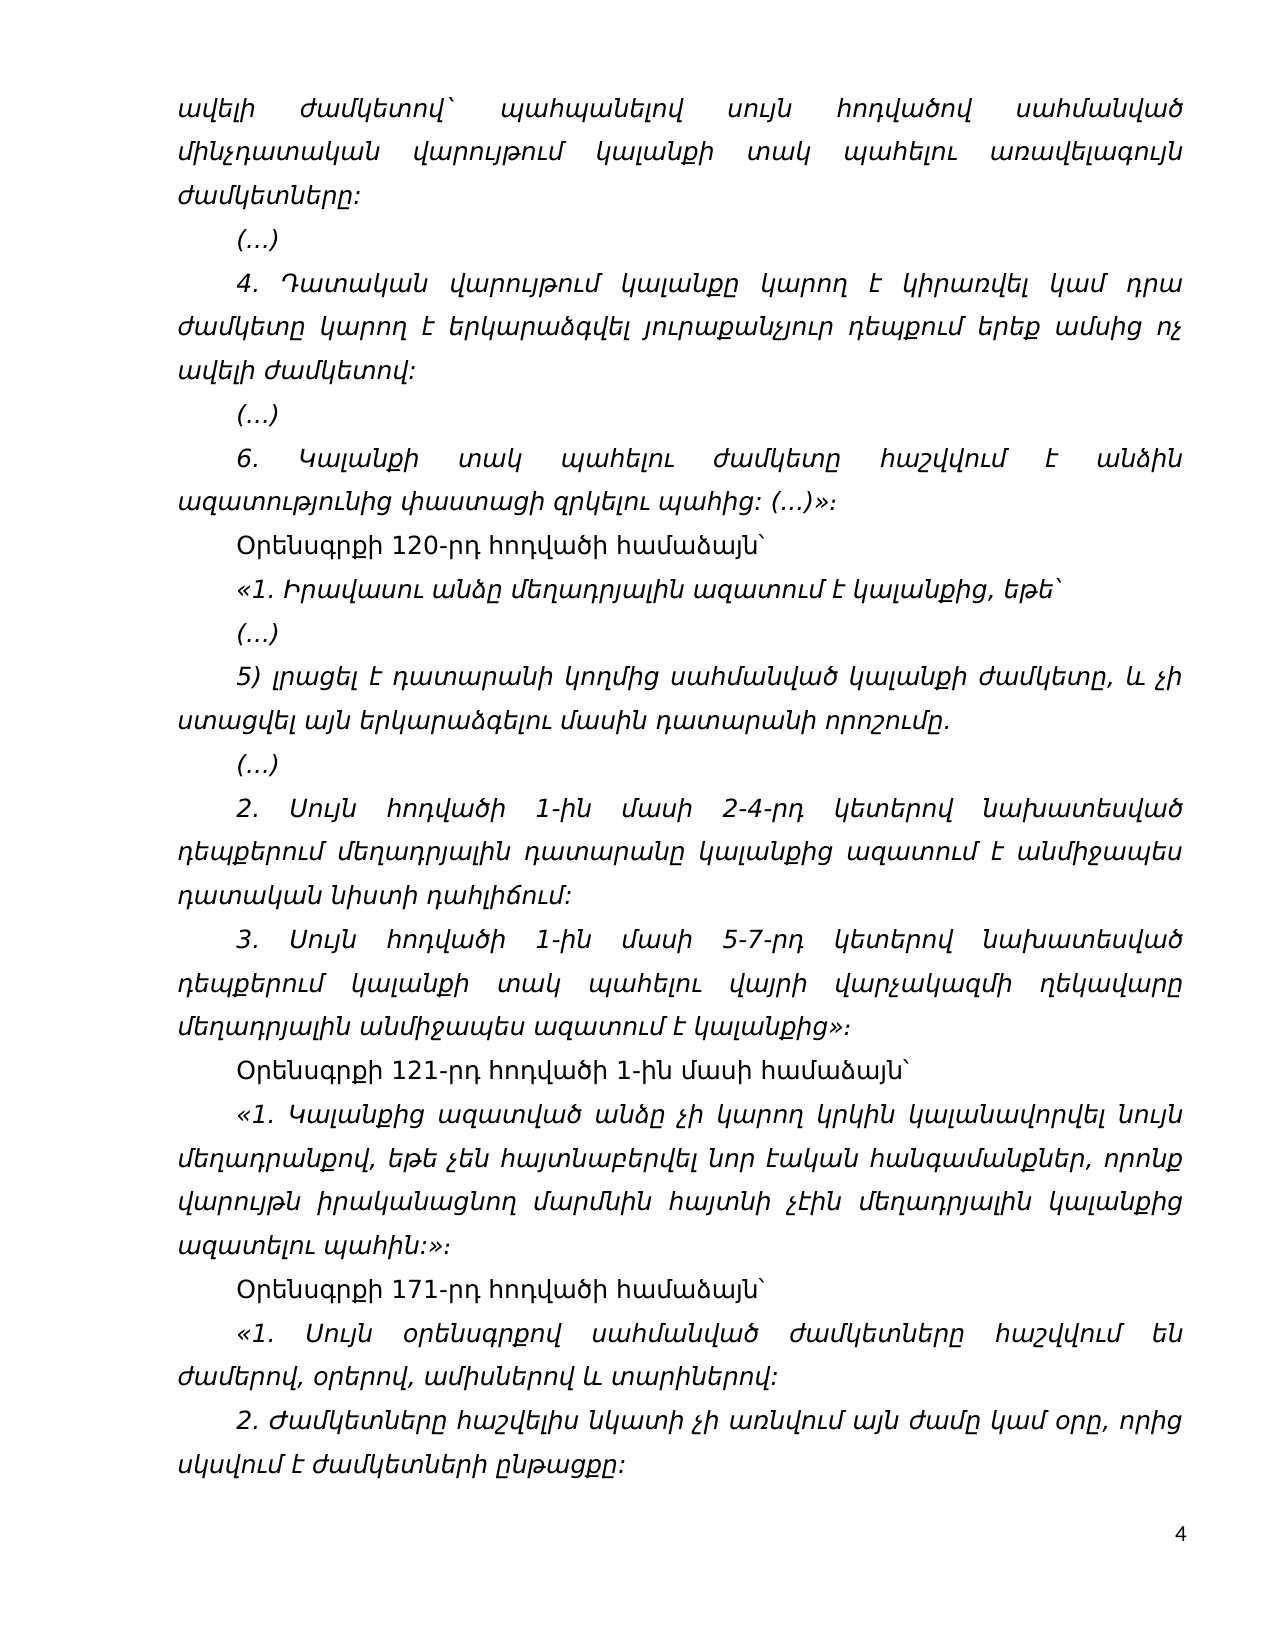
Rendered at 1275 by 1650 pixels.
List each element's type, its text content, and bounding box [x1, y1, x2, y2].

text 3. Սույն հոդվածի 1-ին մասի 5-7-րդ կետերով նախատեսված դեպքերում կալանքի տակ պահելու վայրի վարչակազմի ղեկավարը մեղադրյալին անմիջապես ազատում է կալանքից»։ [177, 925, 1186, 1042]
text (...) [177, 225, 1186, 254]
text «1. Կալանքից ազատված անձը չի կարող կրկին կալանավորվել նույն մեղադրանքով, եթե չեն հայտնաբերվել նոր էական հանգամանքներ, որոնք վարույթն իրականացնող մարմնին հայտնի չէին մեղադրյալին կալանքից ազատելու պահին:»։ [177, 1100, 1186, 1260]
text Օրենսգրքի 120-րդ հոդվածի համաձայն՝ [177, 531, 1186, 560]
text (...) [177, 619, 1186, 648]
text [177, 94, 1186, 210]
text 5) լրացել է դատարանի կողմից սահմանված կալանքի ժամկետը, և չի ստացվել այն երկարաձգելու մասին դատարանի որոշումը. [177, 662, 1186, 735]
text 4. Դատական վարույթում կալանքը կարող է կիրառվել կամ դրա ժամկետը կարող է երկարաձգվել յուրաքանչյուր դեպքում երեք ամսից ոչ ավելի ժամկետով: [177, 269, 1186, 385]
text «1. Սույն օրենսգրքով սահմանված ժամկետները հաշվվում են ժամերով, օրերով, ամիսներով և տարիներով: [177, 1319, 1186, 1392]
text 2. Սույն հոդվածի 1-ին մասի 2-4-րդ կետերով նախատեսված դեպքերում մեղադրյալին դատարանը կալանքից ազատում է անմիջապես դատական նիստի դահլիճում: [177, 794, 1186, 910]
text (...) [177, 750, 1186, 779]
text 2. Ժամկետները հաշվելիս նկատի չի առնվում այն ժամը կամ օրը, որից սկսվում է ժամկետների ընթացքը: [177, 1406, 1186, 1479]
text (...) [177, 400, 1186, 429]
text 6. Կալանքի տակ պահելու ժամկետը հաշվվում է անձին ազատությունից փաստացի զրկելու պահից: (...)»։ [177, 444, 1186, 517]
text Օրենսգրքի 171-րդ հոդվածի համաձայն՝ [177, 1275, 1186, 1304]
text Օրենսգրքի 121-րդ հոդվածի 1-ին մասի համաձայն՝ [177, 1056, 1186, 1085]
text «1. Իրավասու անձը մեղադրյալին ազատում է կալանքից, եթե՝ [177, 575, 1186, 604]
